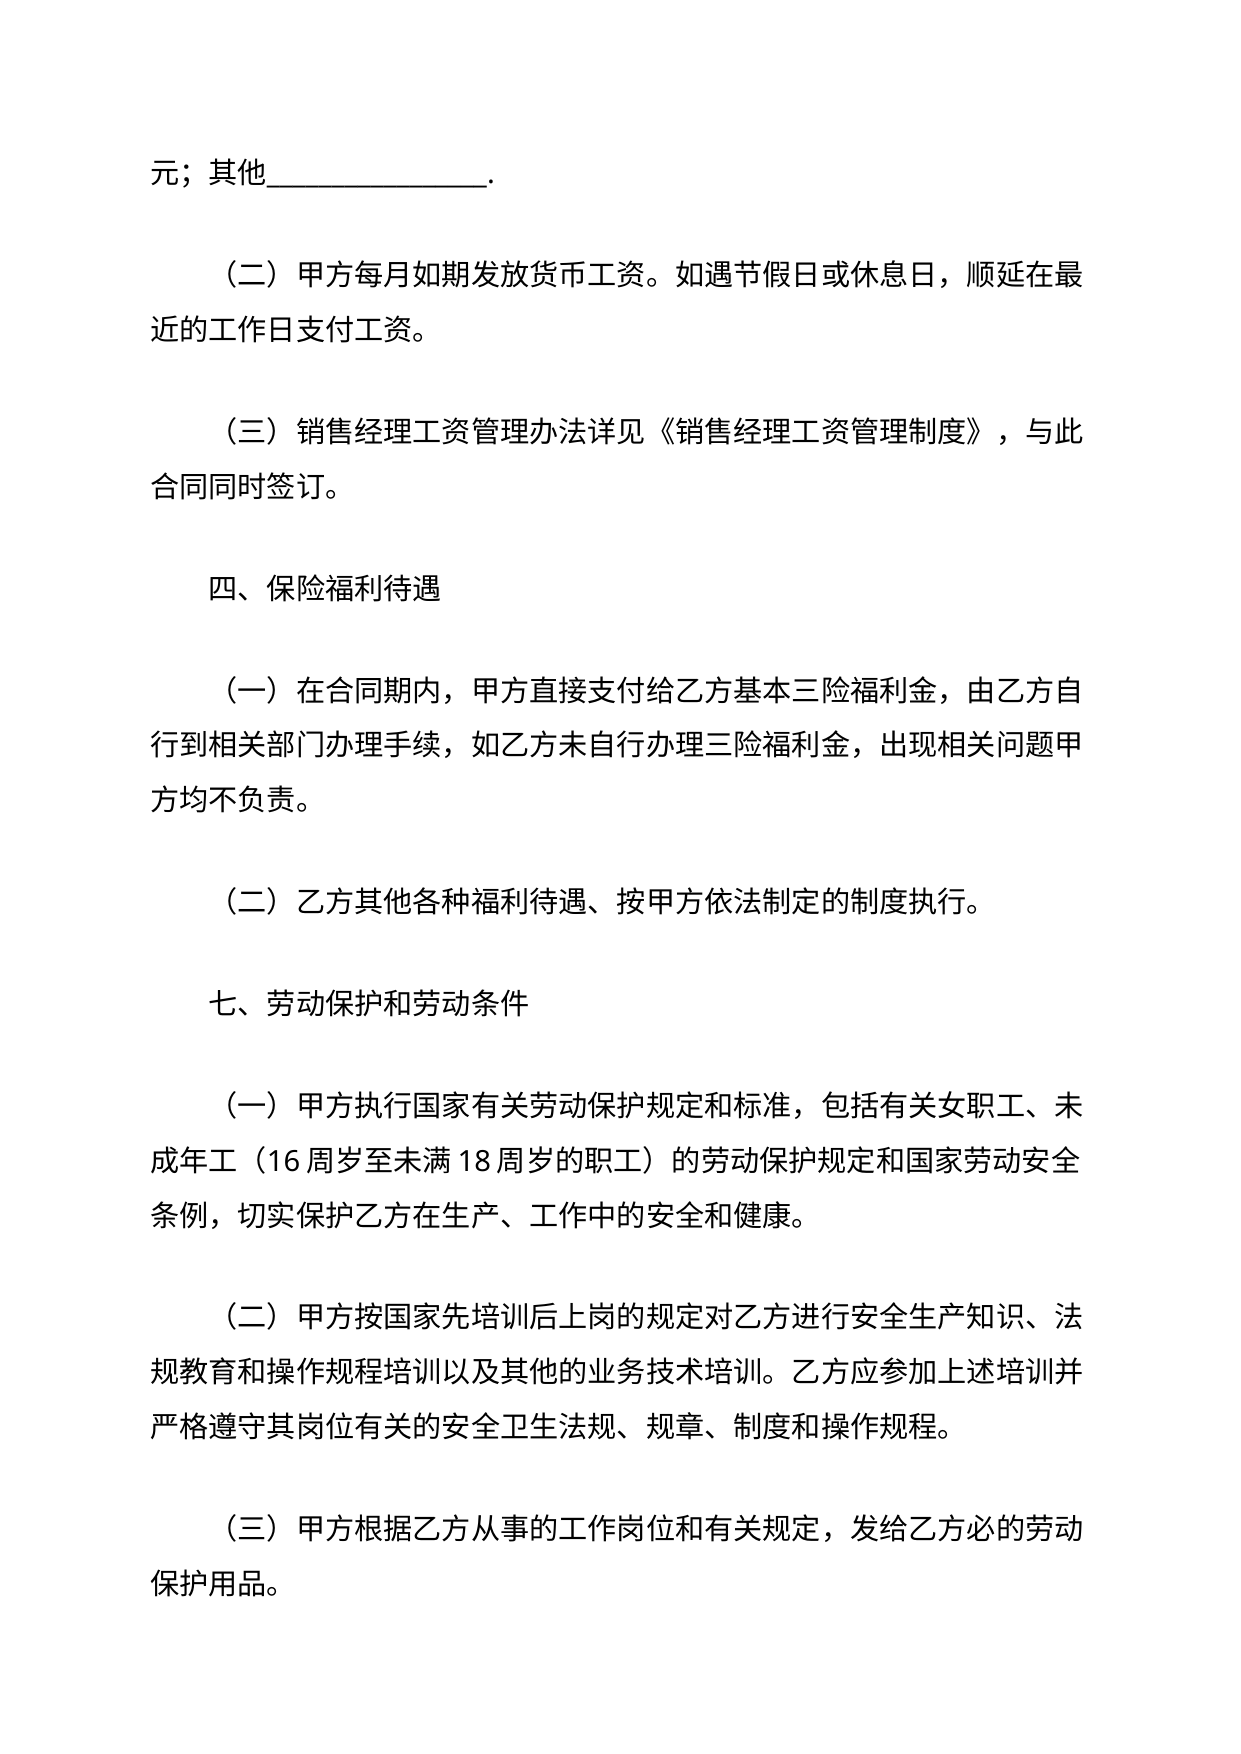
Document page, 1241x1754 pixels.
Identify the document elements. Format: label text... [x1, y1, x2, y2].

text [150, 150, 1090, 192]
text （一）在合同期内，甲方直接支付给乙方基本三险福利金，由乙方自行到相关部门办理手续，如乙方未自行办理三险福利金，出现相关问题甲方均不负责。 [150, 667, 1090, 819]
text 四、保险福利待遇 [150, 565, 1090, 608]
text （三）甲方根据乙方从事的工作岗位和有关规定，发给乙方必的劳动保护用品。 [150, 1505, 1090, 1603]
text 七、劳动保护和劳动条件 [150, 980, 1090, 1023]
text （二）甲方每月如期发放货币工资。如遇节假日或休息日，顺延在最近的工作日支付工资。 [150, 252, 1090, 349]
text （三）销售经理工资管理办法详见《销售经理工资管理制度》，与此合同同时签订。 [150, 409, 1090, 506]
text （二）乙方其他各种福利待遇、按甲方依法制定的制度执行。 [150, 879, 1090, 921]
text （一）甲方执行国家有关劳动保护规定和标准，包括有关女职工、未成年工（16周岁至未满18周岁的职工）的劳动保护规定和国家劳动安全条例，切实保护乙方在生产、工作中的安全和健康。 [150, 1082, 1090, 1234]
text （二）甲方按国家先培训后上岗的规定对乙方进行安全生产知识、法规教育和操作规程培训以及其他的业务技术培训。乙方应参加上述培训并严格遵守其岗位有关的安全卫生法规、规章、制度和操作规程。 [150, 1294, 1090, 1446]
